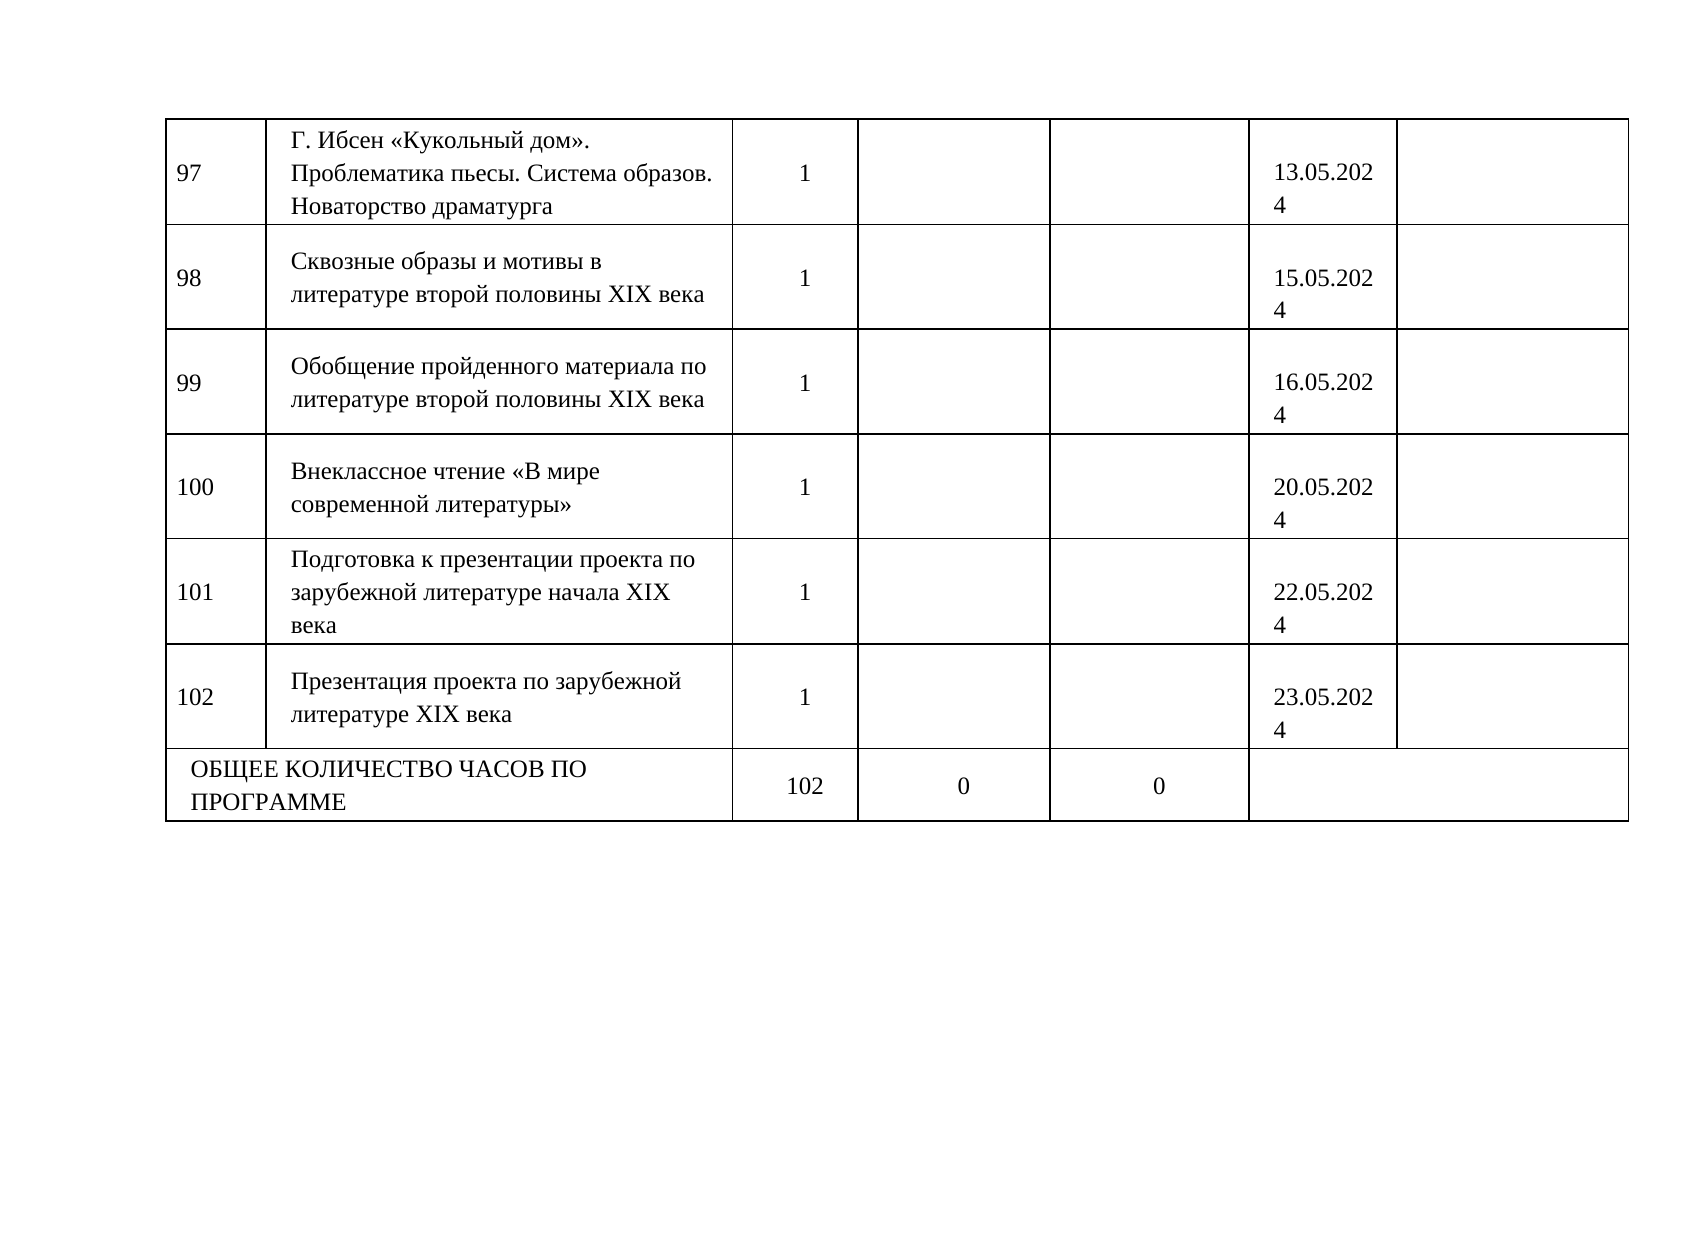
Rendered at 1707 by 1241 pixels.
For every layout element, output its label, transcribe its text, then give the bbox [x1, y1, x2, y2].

table_cell 0 [1051, 749, 1248, 820]
table_cell Подготовка к презентации проекта по зарубежной литературе начала ХIХ века [267, 539, 732, 643]
table_cell 15.05.2024 [1250, 225, 1396, 328]
table_cell [1051, 120, 1248, 223]
table_cell [859, 435, 1049, 538]
table_cell Сквозные образы и мотивы в литературе второй половины XIX века [267, 225, 732, 328]
table_cell [1250, 749, 1628, 820]
table_cell Презентация проекта по зарубежной литературе ХIХ века [267, 645, 732, 748]
table_cell [859, 539, 1049, 643]
table_cell [1398, 330, 1628, 433]
table_cell [859, 120, 1049, 223]
table_cell 97 [167, 120, 265, 223]
table_cell 102 [167, 645, 265, 748]
table_cell [859, 645, 1049, 748]
table_cell [1051, 435, 1248, 538]
table_cell 0 [859, 749, 1049, 820]
table_cell 99 [167, 330, 265, 433]
table_cell 1 [733, 435, 857, 538]
table_cell 1 [733, 645, 857, 748]
table_cell [1398, 225, 1628, 328]
table_cell [1398, 539, 1628, 643]
table_cell 16.05.2024 [1250, 330, 1396, 433]
table_cell Обобщение пройденного материала по литературе второй половины XIX века [267, 330, 732, 433]
table_cell 23.05.2024 [1250, 645, 1396, 748]
table_cell 1 [733, 120, 857, 223]
table_cell [1051, 645, 1248, 748]
table_cell ОБЩЕЕ КОЛИЧЕСТВО ЧАСОВ ПО ПРОГРАММЕ [167, 749, 732, 820]
table_cell [1398, 645, 1628, 748]
table_cell 100 [167, 435, 265, 538]
table_cell Г. Ибсен «Кукольный дом». Проблематика пьесы. Система образов. Новаторство драматурга [267, 120, 732, 223]
table_cell 102 [733, 749, 857, 820]
table_cell 1 [733, 539, 857, 643]
table_cell 1 [733, 330, 857, 433]
table_cell [1398, 435, 1628, 538]
table_cell 22.05.2024 [1250, 539, 1396, 643]
table_cell 101 [167, 539, 265, 643]
table_cell [1051, 330, 1248, 433]
table_cell [859, 225, 1049, 328]
table_cell [1051, 539, 1248, 643]
table_cell 1 [733, 225, 857, 328]
table_cell 98 [167, 225, 265, 328]
table_cell [1051, 225, 1248, 328]
table_cell [1398, 120, 1628, 223]
table_cell [859, 330, 1049, 433]
table_cell Внеклассное чтение «В мире современной литературы» [267, 435, 732, 538]
table_cell 13.05.2024 [1250, 120, 1396, 223]
table_cell 20.05.2024 [1250, 435, 1396, 538]
